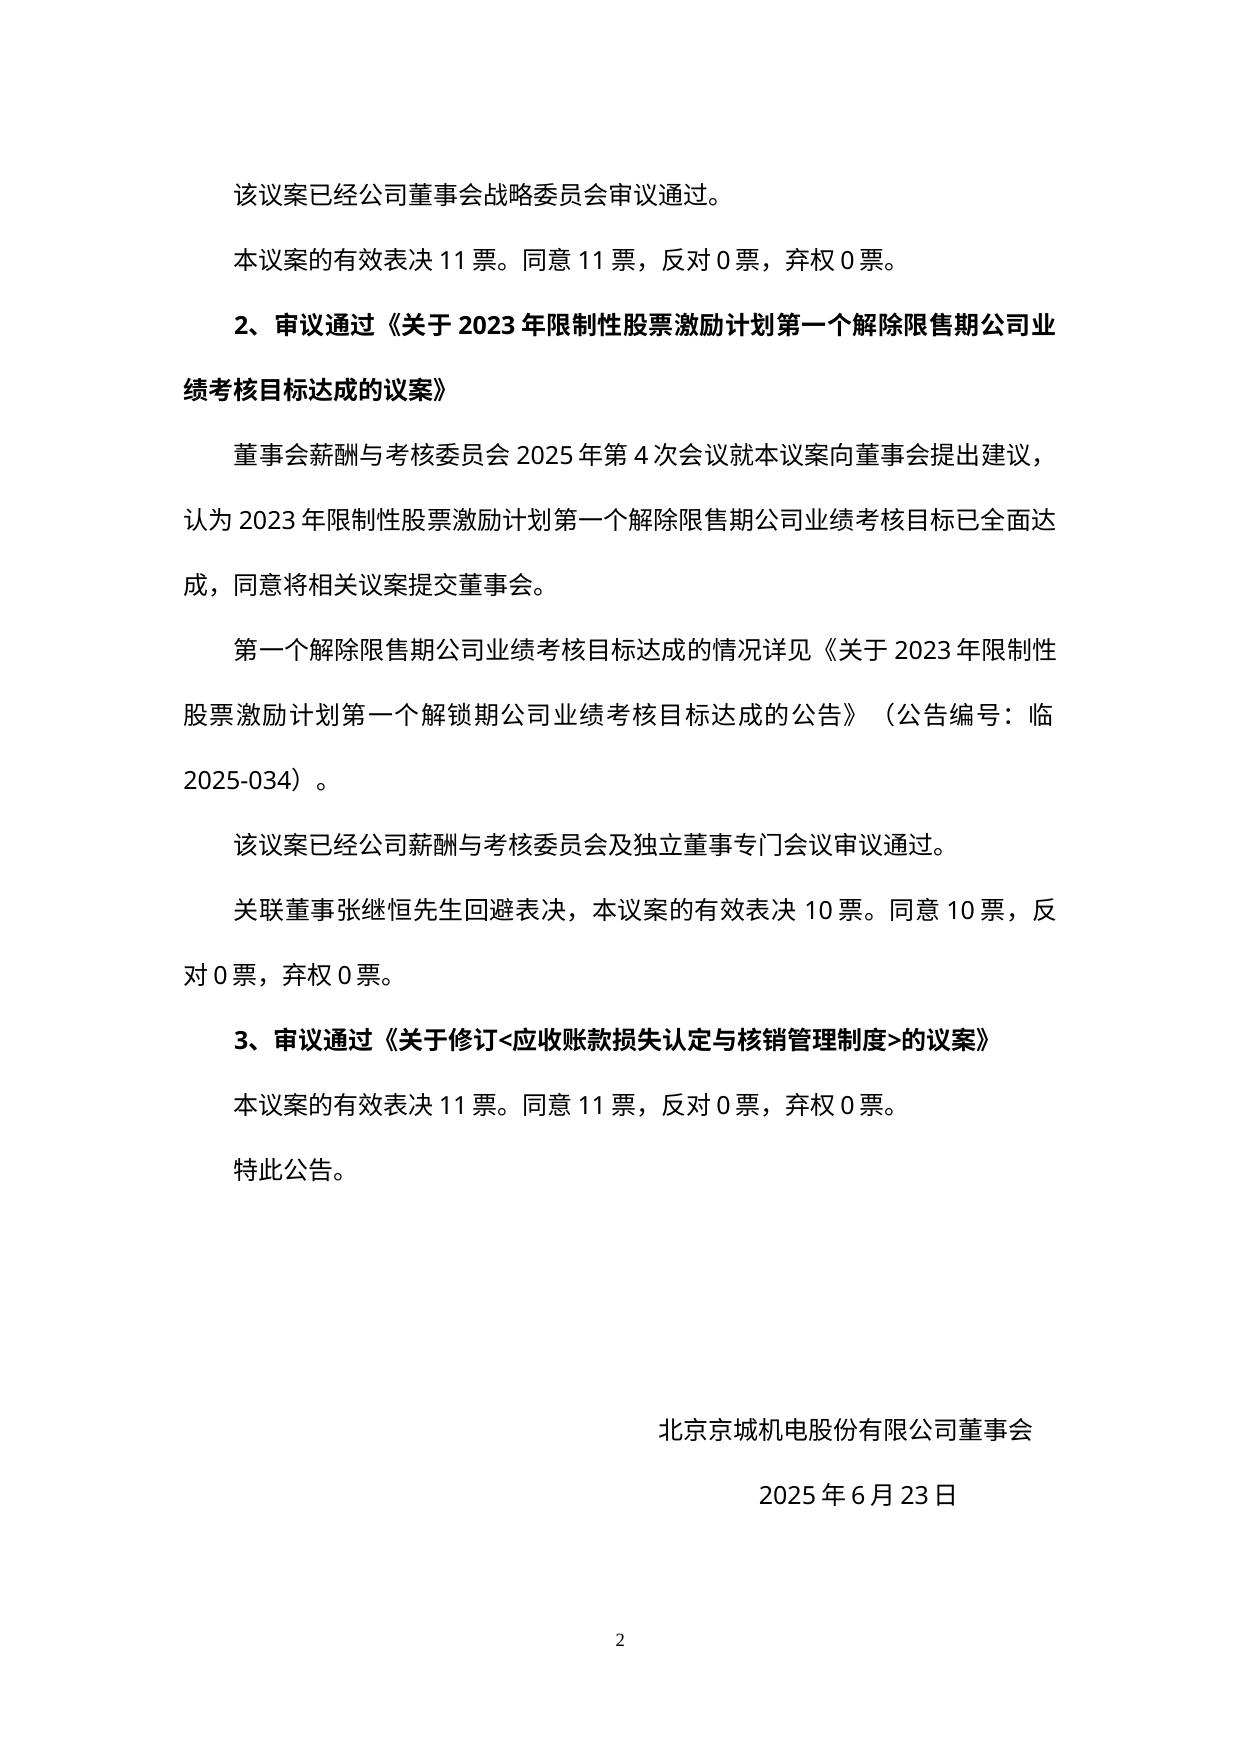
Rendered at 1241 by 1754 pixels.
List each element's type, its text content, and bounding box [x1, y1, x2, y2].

text 本议案的有效表决11票。同意11票，反对0票，弃权0票。 [183, 226, 1057, 291]
text 本议案的有效表决11票。同意11票，反对0票，弃权0票。 [183, 1071, 1057, 1136]
text 该议案已经公司薪酬与考核委员会及独立董事专门会议审议通过。 [183, 811, 1057, 876]
text 2、审议通过《关于2023年限制性股票激励计划第一个解除限售期公司业绩考核目标达成的议案》 [183, 291, 1057, 421]
text 第一个解除限售期公司业绩考核目标达成的情况详见《关于2023年限制性股票激励计划第一个解锁期公司业绩考核目标达成的公告》（公告编号：临2025-034）。 [183, 616, 1057, 811]
text 关联董事张继恒先生回避表决，本议案的有效表决10票。同意10票，反对0票，弃权0票。 [183, 876, 1057, 1006]
text 2025年6月23日 [183, 1461, 1057, 1526]
text 3、审议通过《关于修订<应收账款损失认定与核销管理制度>的议案》 [183, 1006, 1057, 1071]
text 该议案已经公司董事会战略委员会审议通过。 [183, 161, 1057, 226]
text 北京京城机电股份有限公司董事会 [183, 1396, 1057, 1461]
text 董事会薪酬与考核委员会2025年第4次会议就本议案向董事会提出建议，认为2023年限制性股票激励计划第一个解除限售期公司业绩考核目标已全面达成，同意将相关议案提交董事会。 [183, 421, 1057, 616]
text 特此公告。 [183, 1136, 1057, 1201]
